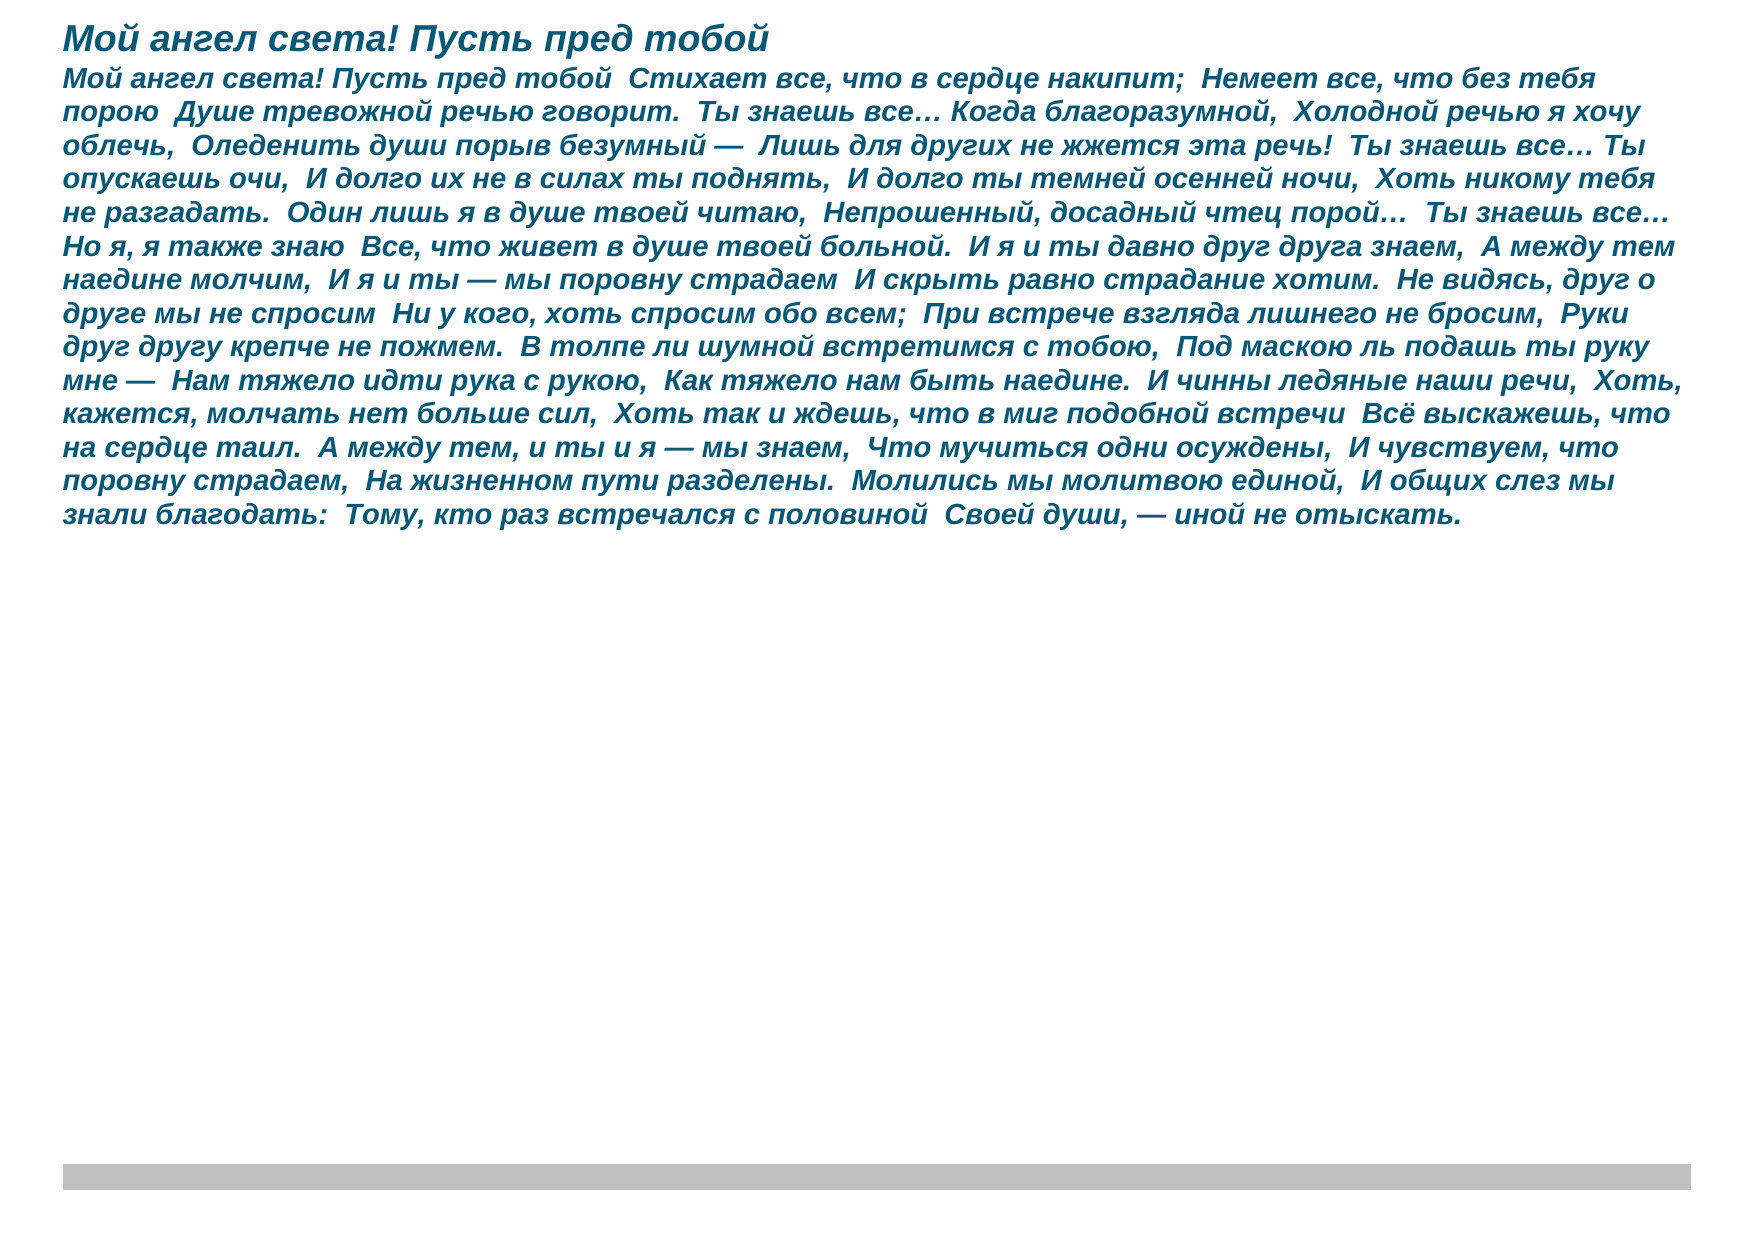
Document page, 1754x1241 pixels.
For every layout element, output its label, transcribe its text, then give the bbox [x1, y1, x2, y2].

subtitle Мой ангел света! Пусть пред тобой [62, 17, 1691, 60]
text Мой ангел света! Пусть пред тобой [62, 61, 1691, 530]
